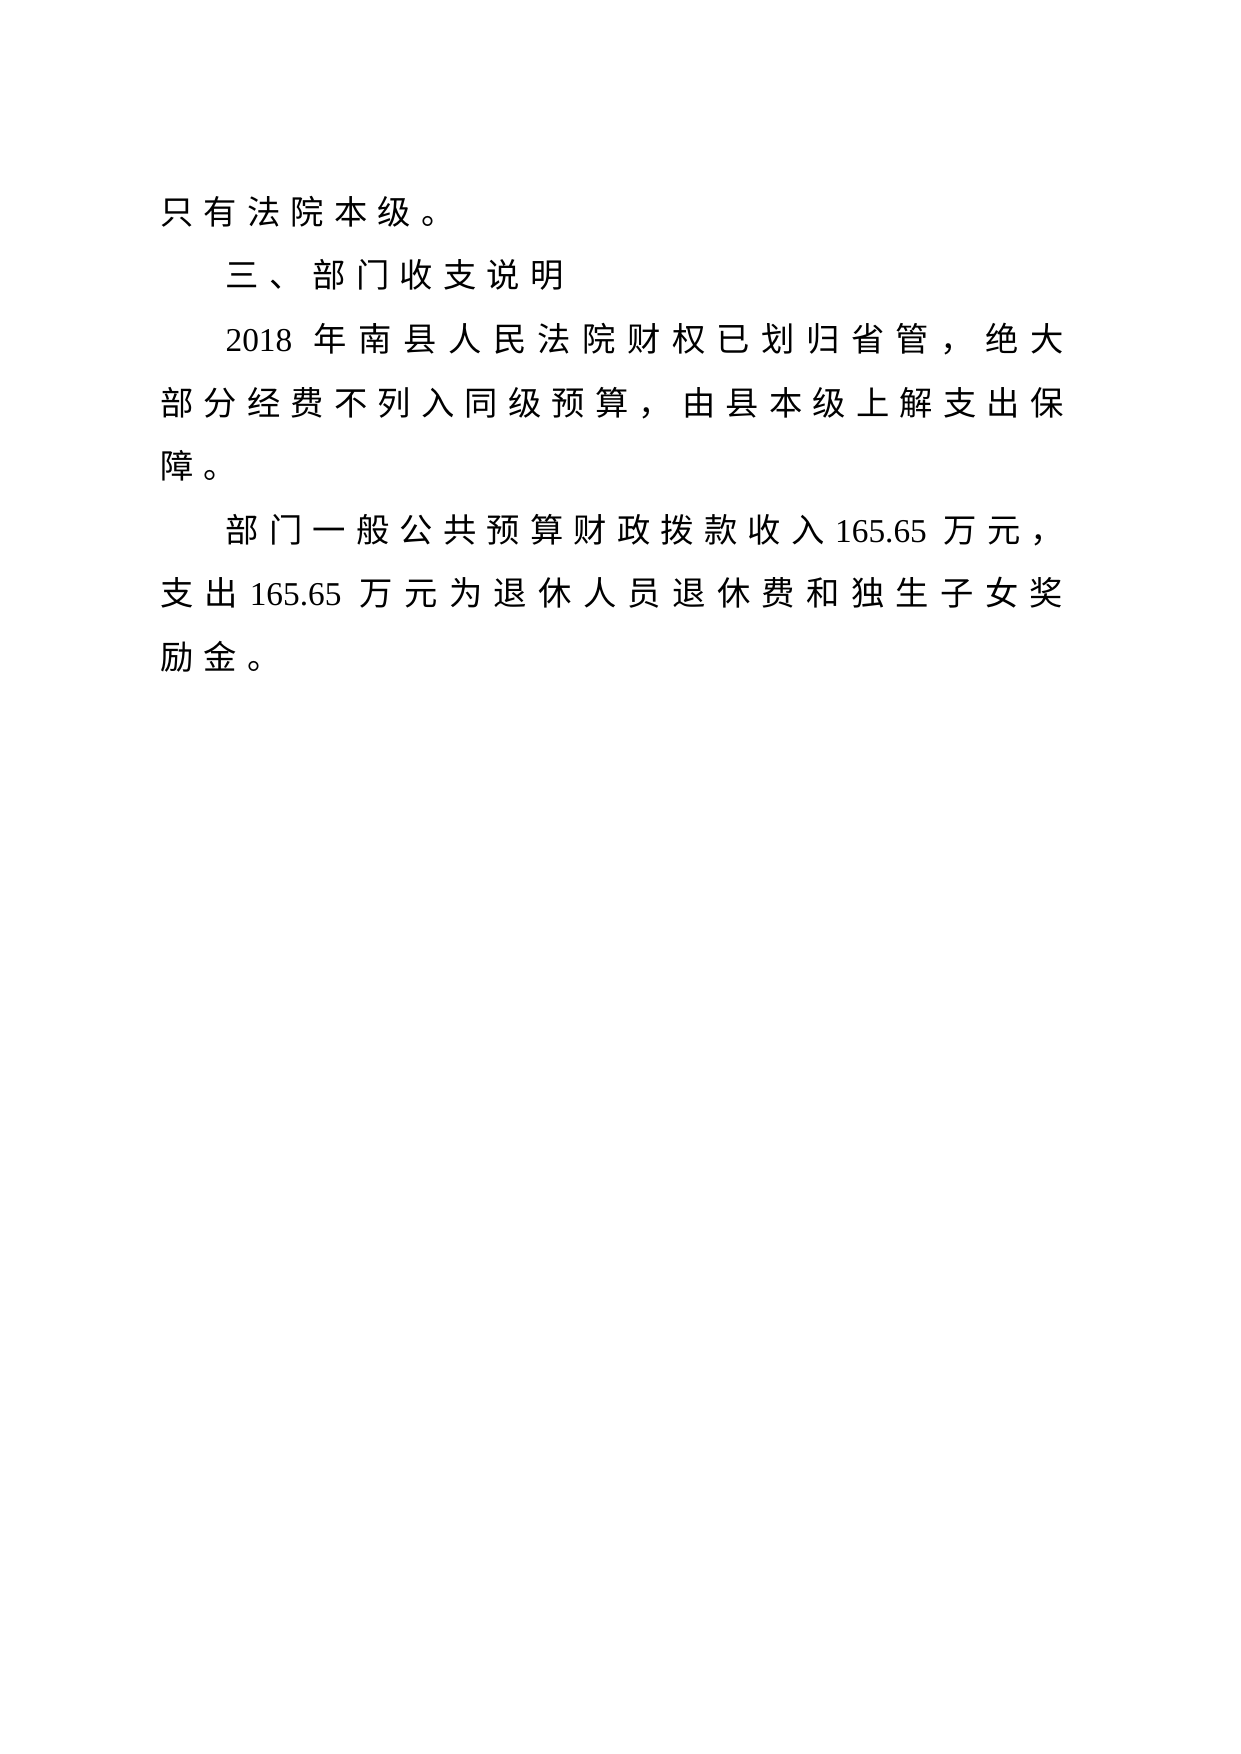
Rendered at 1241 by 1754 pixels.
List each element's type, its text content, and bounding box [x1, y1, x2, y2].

text 三、部门收支说明 [160, 242, 1074, 305]
text 部门一般公共预算财政拨款收入165.65万元，支出165.65万元为退休人员退休费和独生子女奖励金。 [160, 496, 1074, 686]
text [160, 178, 1074, 242]
text 2018年南县人民法院财权已划归省管，绝大部分经费不列入同级预算，由县本级上解支出保障。 [160, 305, 1074, 496]
